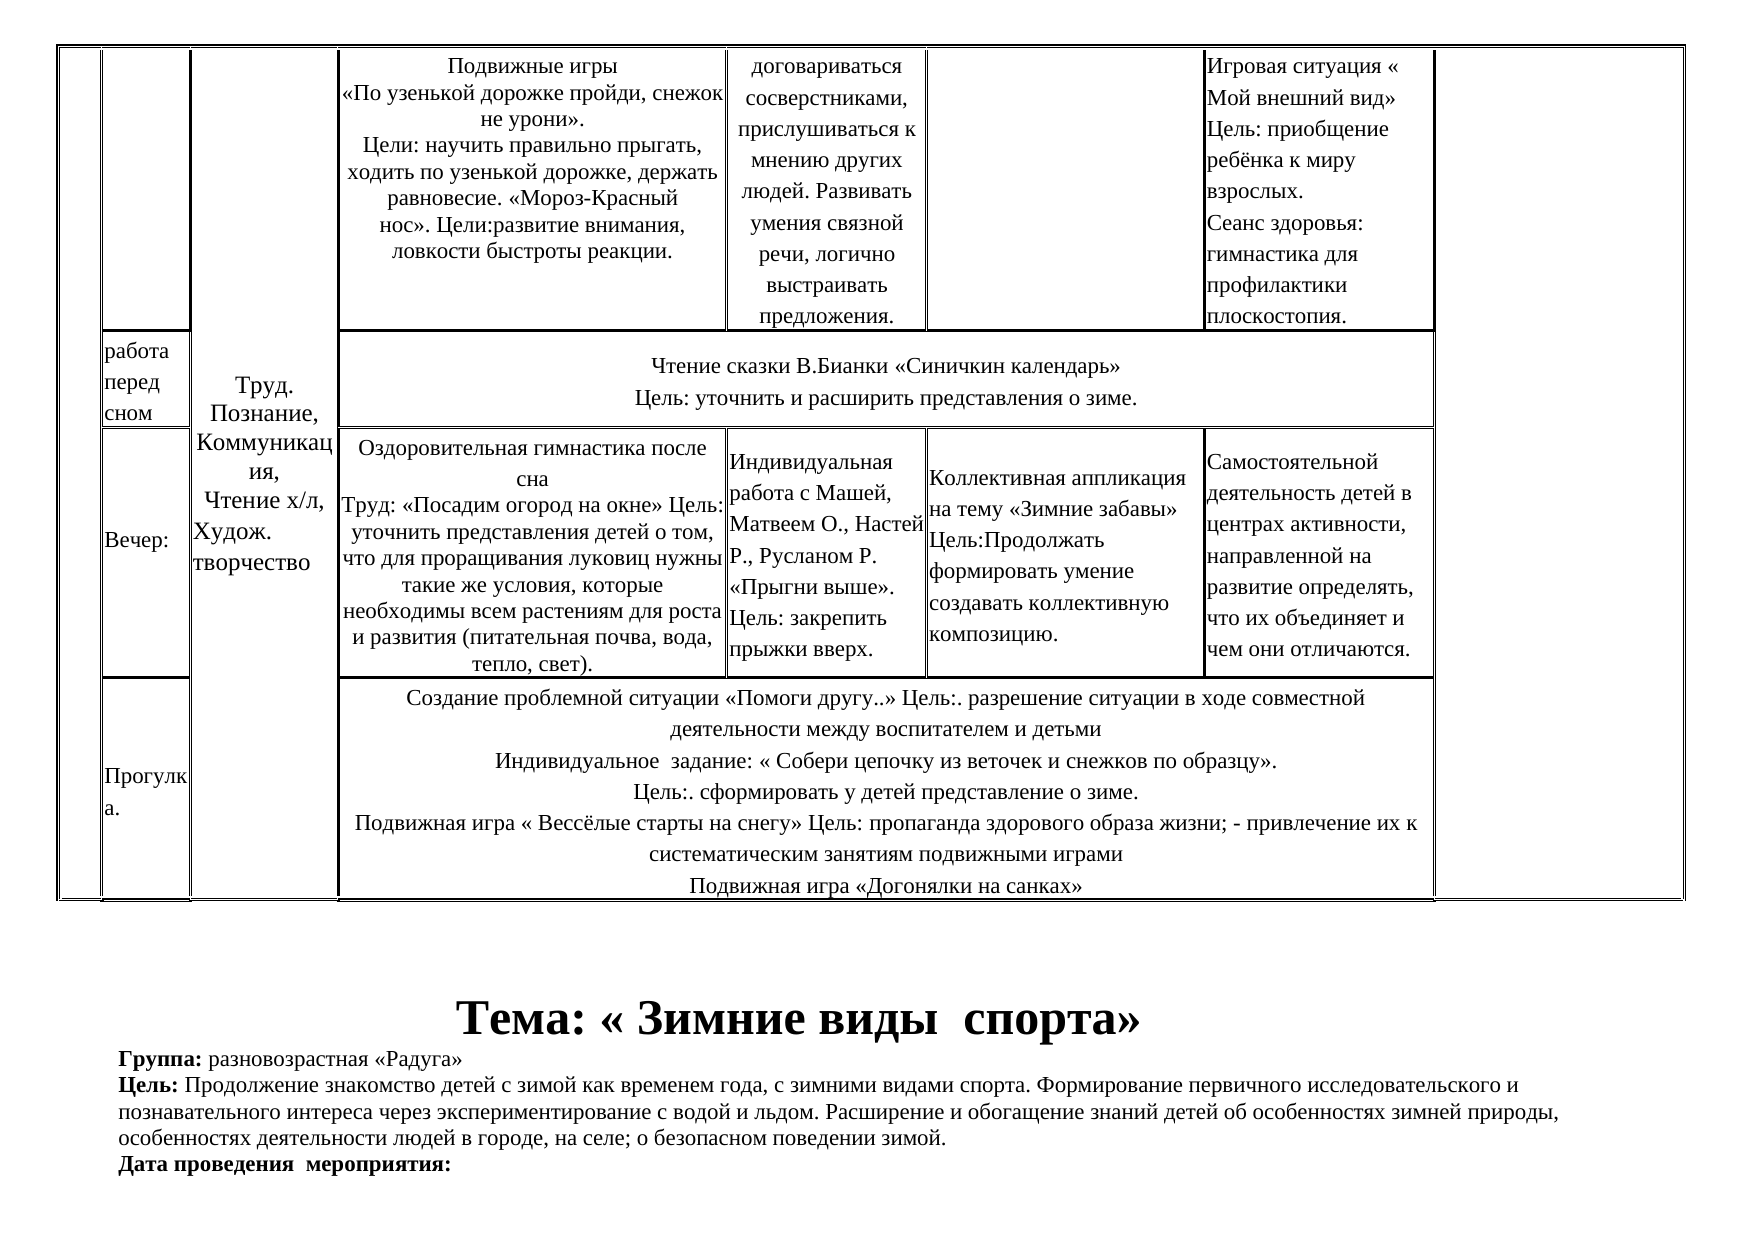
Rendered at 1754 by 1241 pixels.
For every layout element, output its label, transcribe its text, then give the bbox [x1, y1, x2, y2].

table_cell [1204, 48, 1434, 329]
table_cell Прогулка: . [102, 48, 190, 329]
text Группа: разновозрастная «Радуга» [118, 1045, 1636, 1071]
table_cell Создание проблемной ситуации «Помоги другу..» Цель:. разрешение ситуации в ходе совместной деятельности между воспитателем и детьми Индивидуальное задание: « Собери цепочку из веточек и снежков по образцу». Цель:. сформировать у детей представление о зиме. Подвижная игра « Вессёлые старты на снегу» Цель: пропаганда здорового образа жизни; - привлечение их к систематическим занятиям подвижными играми Подвижная игра «Догонялки на санках» [338, 679, 1434, 898]
table_cell Прогулка. [102, 679, 190, 898]
table_cell Оздоровительная гимнастика после сна Труд: «Посадим огород на окне» Цель: уточнить представления детей о том, что для проращивания луковиц нужны такие же условия, которые необходимы всем растениям для роста и развития (питательная почва, вода, тепло, свет). [340, 429, 725, 676]
text Цель: Продолжение знакомство детей с зимой как временем года, с зимними видами спорта. Формирование первичного исследовательского и познавательного интереса через экспериментирование с водой и льдом. Расширение и обогащение знаний детей об особенностях зимней природы, особенностях деятельности людей в городе, на селе; о безопасном поведении зимой. [118, 1071, 1636, 1150]
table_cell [927, 48, 1204, 329]
table_cell Индивидуальная работа с Машей, Матвеем О., Настей Р., Русланом Р. «Прыгни выше». Цель: закрепить прыжки вверх. [728, 429, 925, 676]
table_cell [727, 48, 927, 329]
text Тема: « Зимние виды спорта» [118, 987, 1636, 1045]
table_cell Чтение сказки В.Бианки «Синичкин календарь» Цель: уточнить и расширить представления о зиме. [340, 332, 1433, 426]
table_cell Самостоятельной деятельность детей в центрах активности, направленной на развитие определять, что их объединяет и чем они отличаются. [1206, 429, 1433, 676]
table_cell работа перед сном [103, 332, 189, 426]
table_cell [338, 48, 727, 329]
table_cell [190, 46, 338, 898]
text Дата проведения мероприятия: [118, 1150, 1636, 1177]
table_cell Вечер: [103, 429, 189, 676]
table_cell Коллективная аппликация на тему «Зимние забавы» Цель:Продолжать формировать умение создавать коллективную композицию. [928, 429, 1203, 676]
